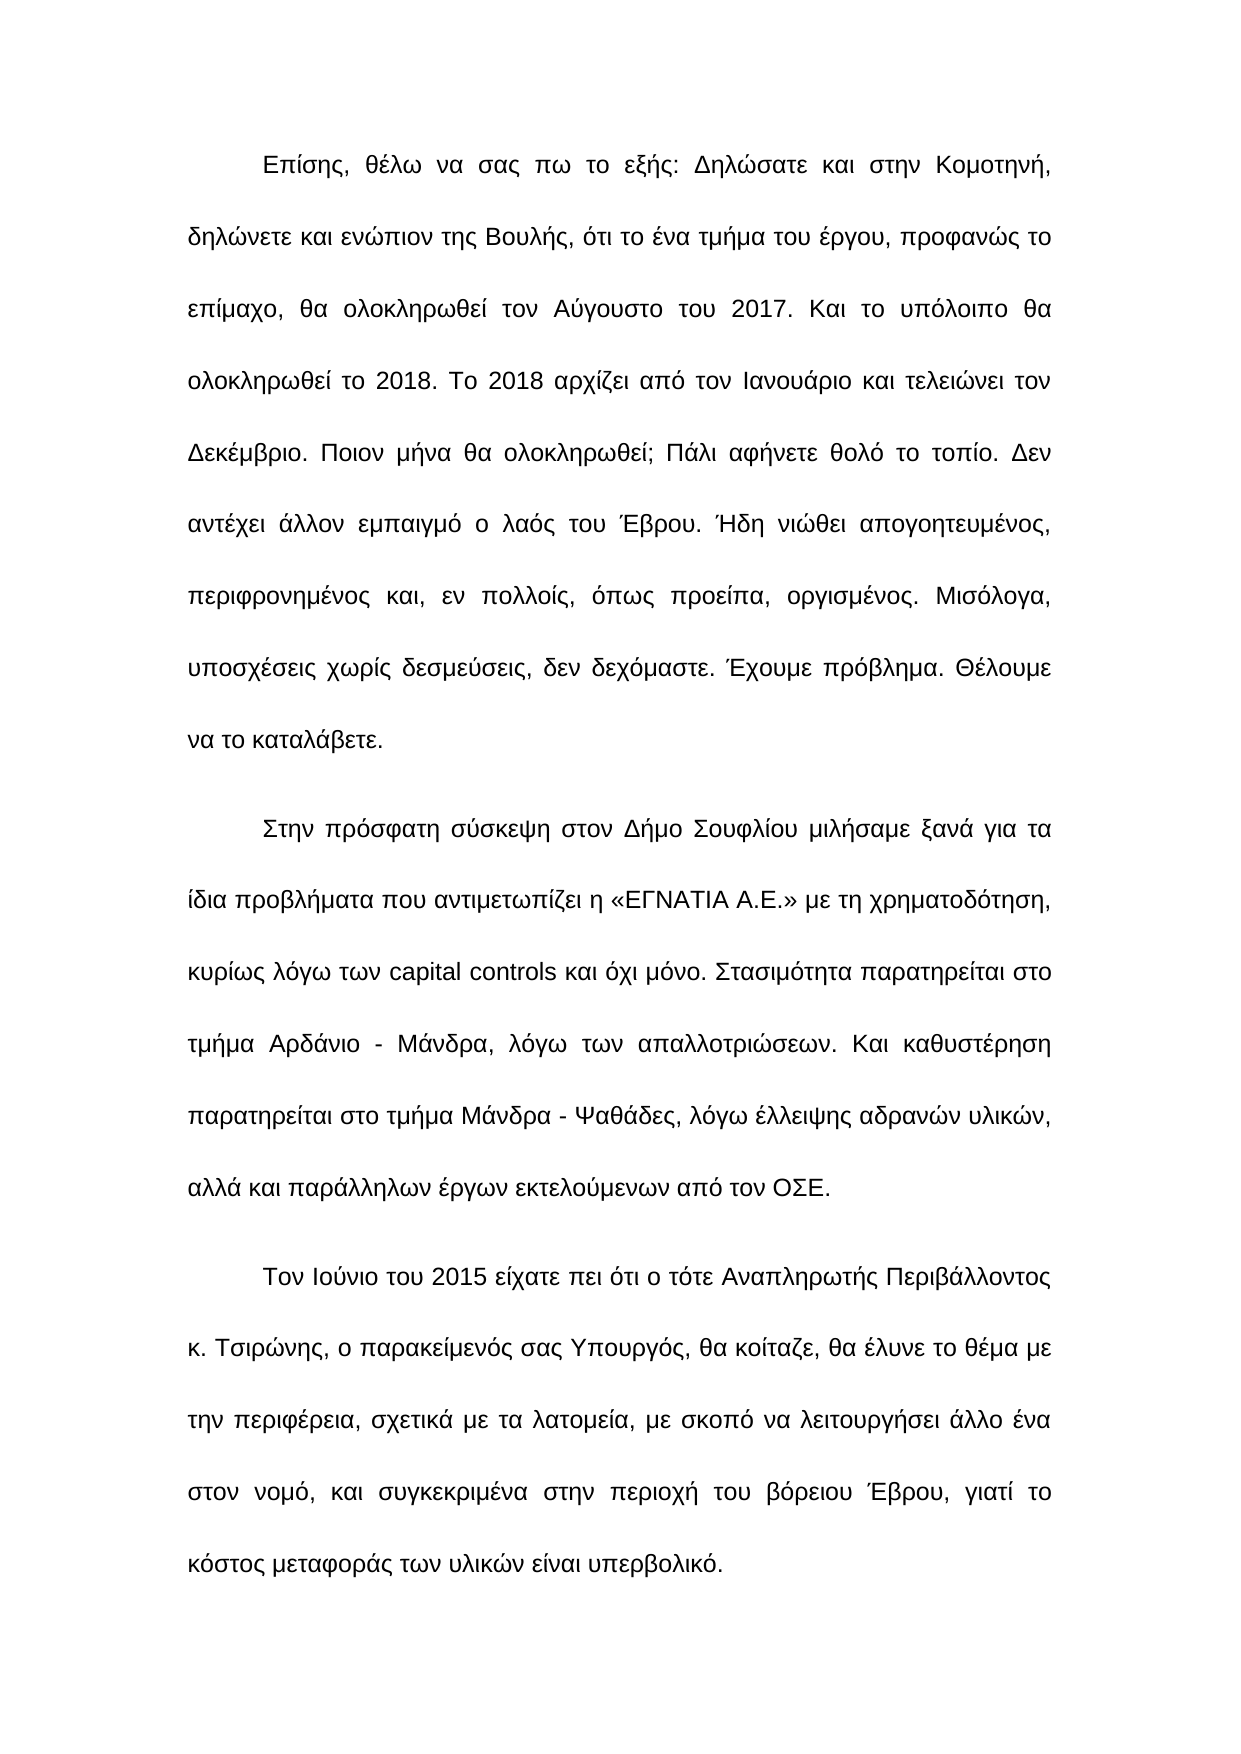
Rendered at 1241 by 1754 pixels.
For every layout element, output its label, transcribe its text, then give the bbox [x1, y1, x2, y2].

text Στην πρόσφατη σύσκεψη στον Δήμο Σουφλίου μιλήσαμε ξανά για τα ίδια προβλήματα που αντιμετωπίζει η «ΕΓΝΑΤΙΑ Α.Ε.» με τη χρηματοδότηση, κυρίως λόγω των capital controls και όχι μόνο. Στασιμότητα παρατηρείται στο τμήμα Αρδάνιο - Μάνδρα, λόγω των απαλλοτριώσεων. Και καθυστέρηση παρατηρείται στο τμήμα Μάνδρα - Ψαθάδες, λόγω έλλειψης αδρανών υλικών, αλλά και παράλληλων έργων εκτελούμενων από τον ΟΣΕ. [187, 813, 1053, 1202]
text Επίσης, θέλω να σας πω το εξής: Δηλώσατε και στην Κομοτηνή, δηλώνετε και ενώπιον της Βουλής, ότι το ένα τμήμα του έργου, προφανώς το επίμαχο, θα ολοκληρωθεί τον Αύγουστο του 2017. Και το υπόλοιπο θα ολοκληρωθεί το 2018. Το 2018 αρχίζει από τον Ιανουάριο και τελειώνει τον Δεκέμβριο. Ποιον μήνα θα ολοκληρωθεί; Πάλι αφήνετε θολό το τοπίο. Δεν αντέχει άλλον εμπαιγμό ο λαός του Έβρου. Ήδη νιώθει απογοητευμένος, περιφρονημένος και, εν πολλοίς, όπως προείπα, οργισμένος. Μισόλογα, υποσχέσεις χωρίς δεσμεύσεις, δεν δεχόμαστε. Έχουμε πρόβλημα. Θέλουμε να το καταλάβετε. [187, 150, 1053, 754]
text Τον Ιούνιο του 2015 είχατε πει ότι ο τότε Αναπληρωτής Περιβάλλοντος κ. Τσιρώνης, ο παρακείμενός σας Υπουργός, θα κοίταζε, θα έλυνε το θέμα με την περιφέρεια, σχετικά με τα λατομεία, με σκοπό να λειτουργήσει άλλο ένα στον νομό, και συγκεκριμένα στην περιοχή του βόρειου Έβρου, γιατί το κόστος μεταφοράς των υλικών είναι υπερβολικό. [187, 1261, 1053, 1578]
